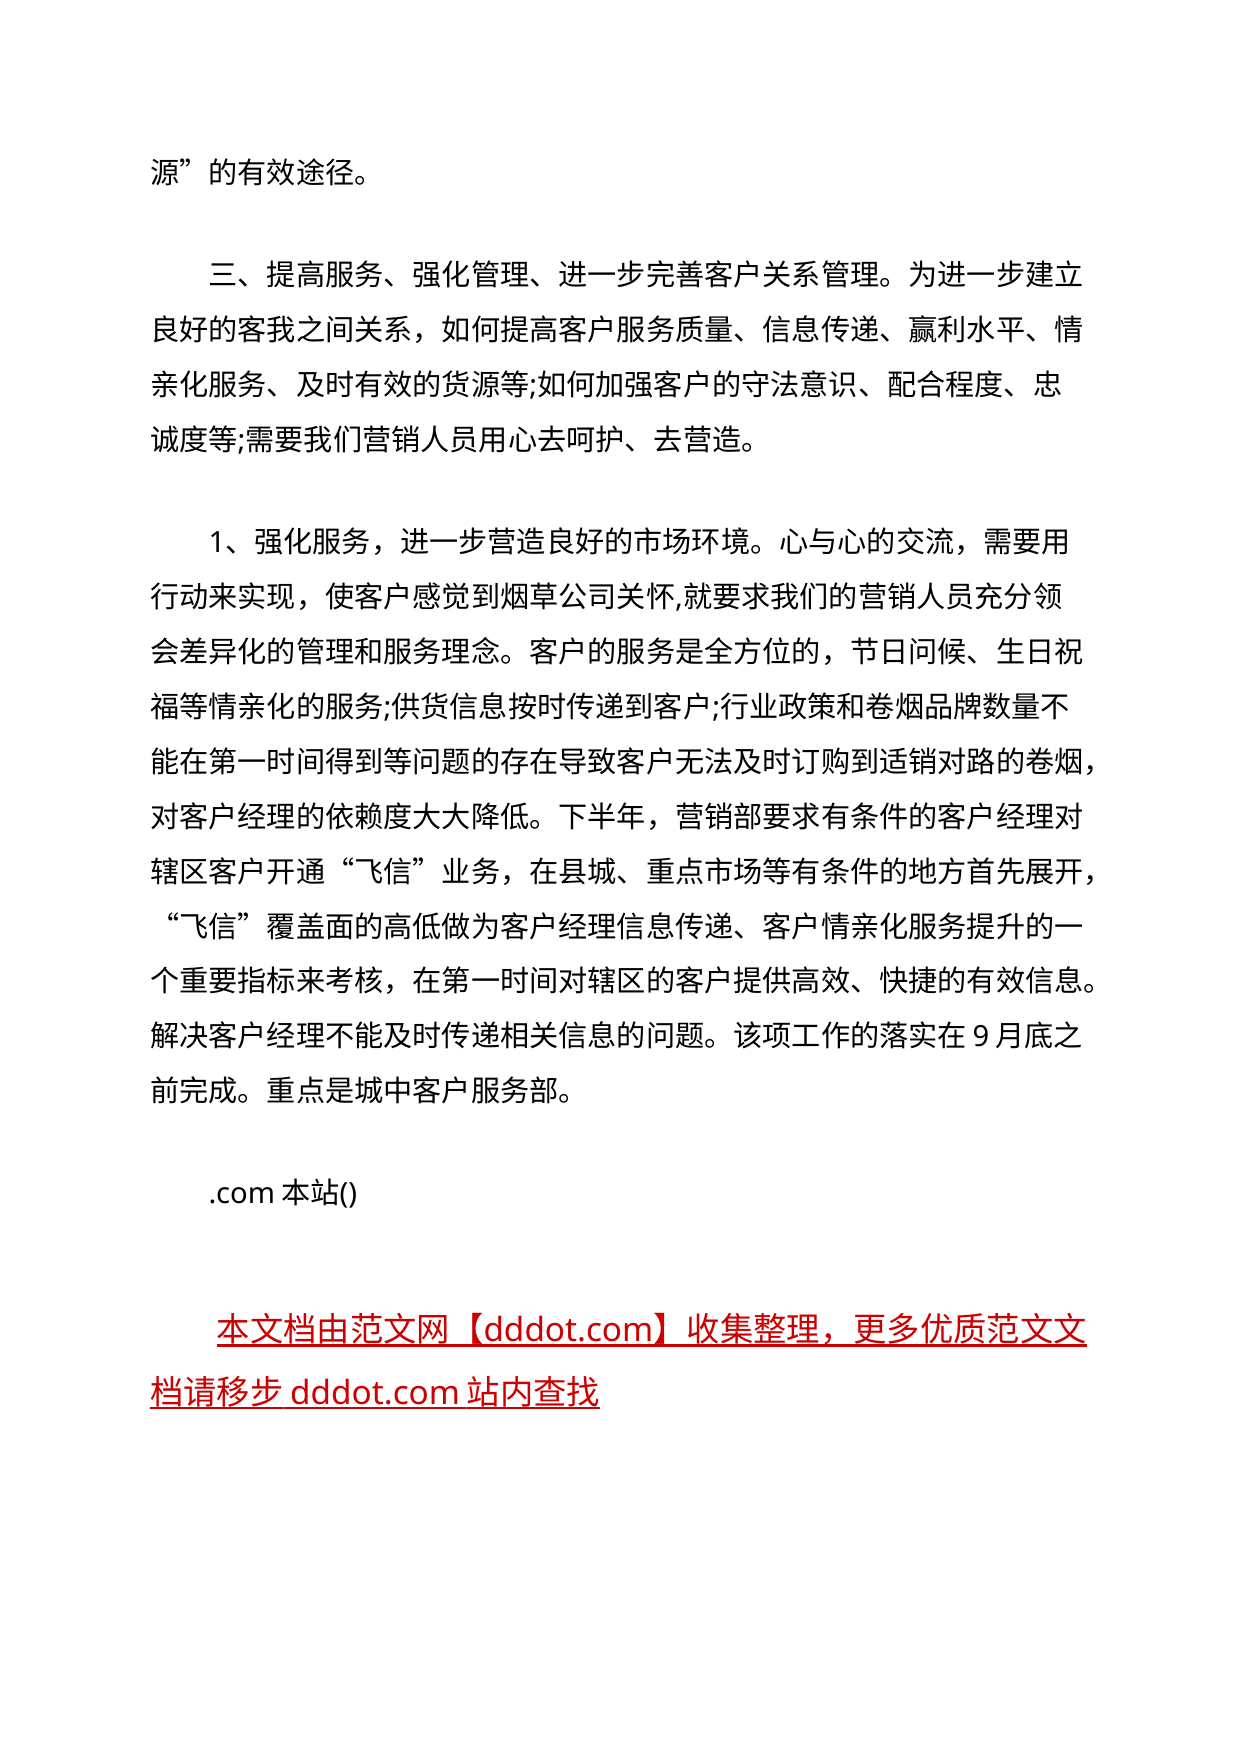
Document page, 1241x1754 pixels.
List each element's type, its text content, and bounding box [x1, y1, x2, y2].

text 本文档由范文网【dddot.com】收集整理，更多优质范文文档请移步dddot.com站内查找 [150, 1303, 1090, 1414]
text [150, 150, 1090, 192]
text .com本站() [150, 1170, 1090, 1212]
text 1、强化服务，进一步营造良好的市场环境。心与心的交流，需要用行动来实现，使客户感觉到烟草公司关怀,就要求我们的营销人员充分领会差异化的管理和服务理念。客户的服务是全方位的，节日问候、生日祝福等情亲化的服务;供货信息按时传递到客户;行业政策和卷烟品牌数量不能在第一时间得到等问题的存在导致客户无法及时订购到适销对路的卷烟，对客户经理的依赖度大大降低。下半年，营销部要求有条件的客户经理对辖区客户开通“飞信”业务，在县城、重点市场等有条件的地方首先展开，“飞信”覆盖面的高低做为客户经理信息传递、客户情亲化服务提升的一个重要指标来考核，在第一时间对辖区的客户提供高效、快捷的有效信息。解决客户经理不能及时传递相关信息的问题。该项工作的落实在9月底之前完成。重点是城中客户服务部。 [150, 518, 1090, 1110]
text 三、提高服务、强化管理、进一步完善客户关系管理。为进一步建立良好的客我之间关系，如何提高客户服务质量、信息传递、赢利水平、情亲化服务、及时有效的货源等;如何加强客户的守法意识、配合程度、忠诚度等;需要我们营销人员用心去呵护、去营造。 [150, 252, 1090, 459]
